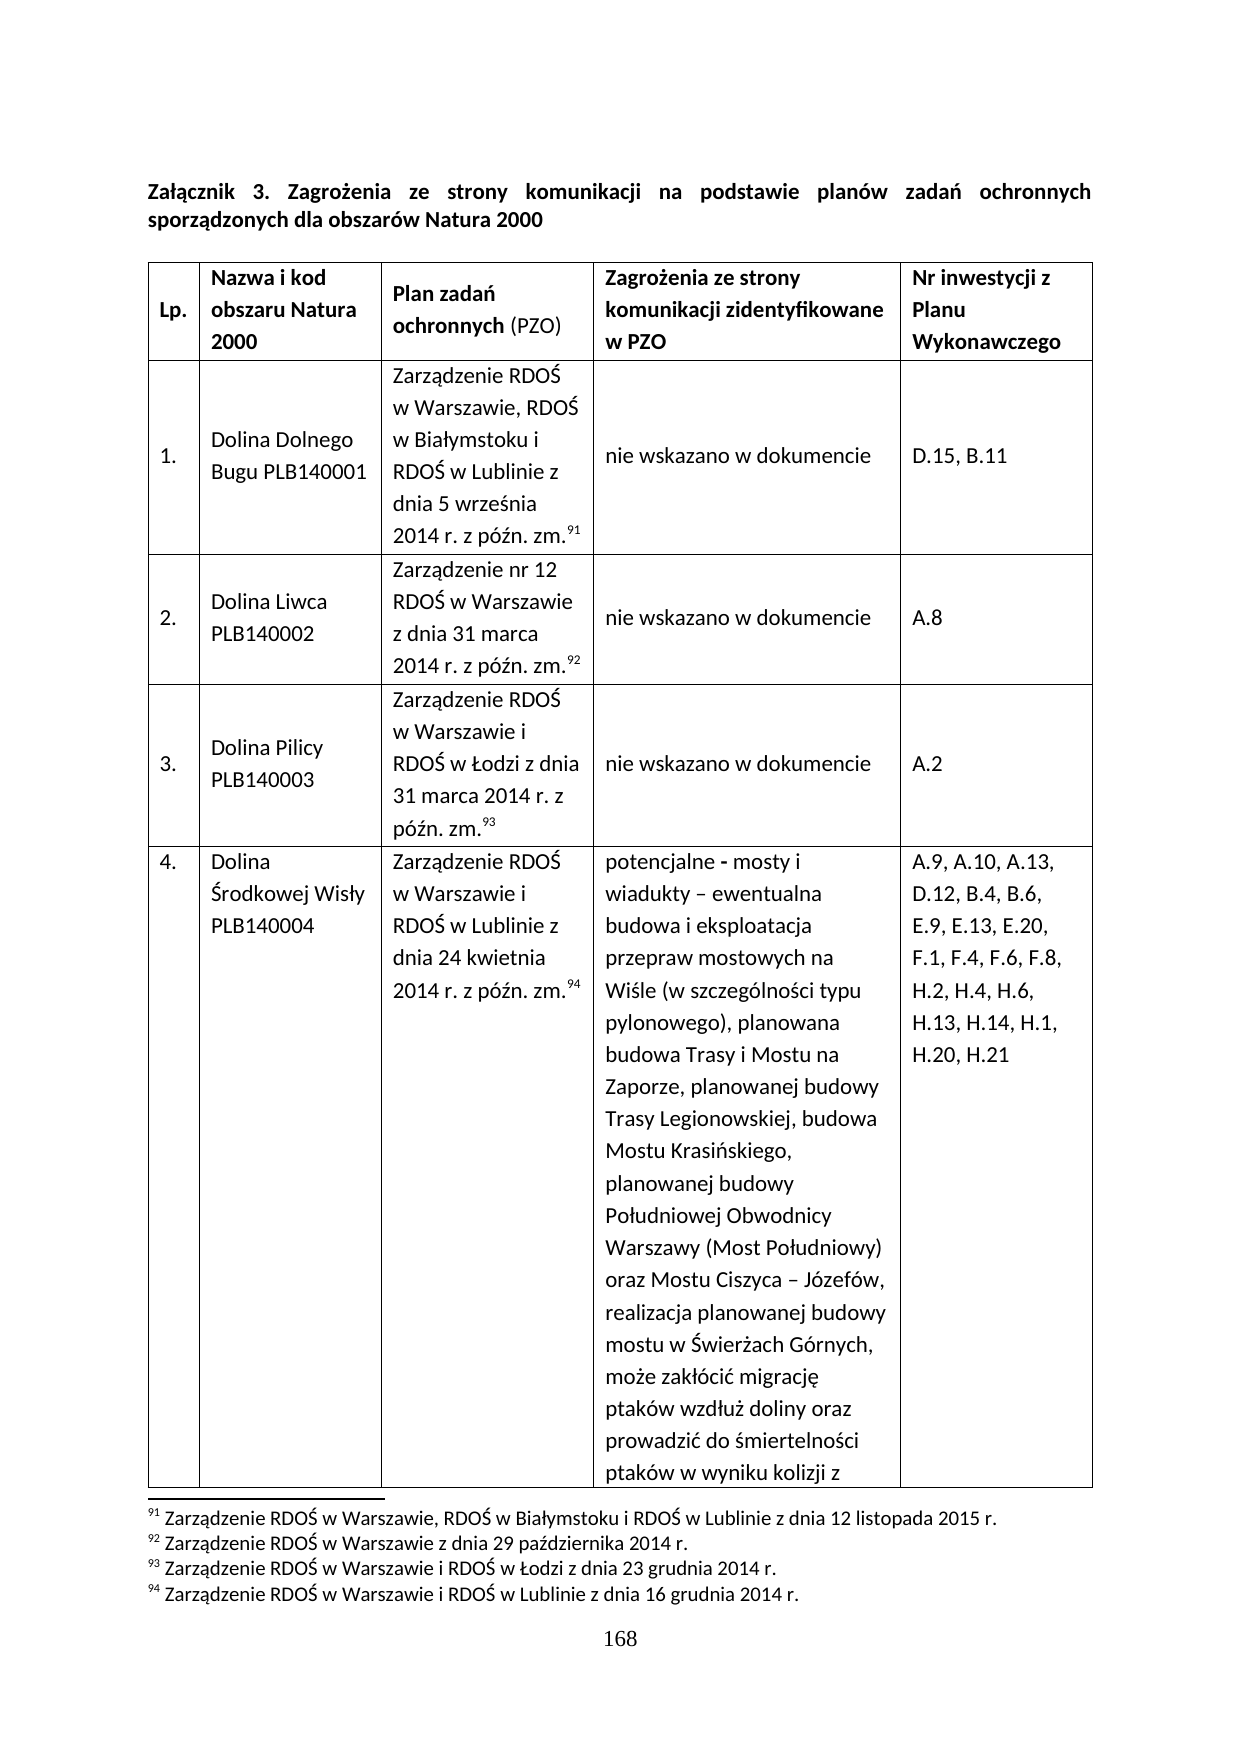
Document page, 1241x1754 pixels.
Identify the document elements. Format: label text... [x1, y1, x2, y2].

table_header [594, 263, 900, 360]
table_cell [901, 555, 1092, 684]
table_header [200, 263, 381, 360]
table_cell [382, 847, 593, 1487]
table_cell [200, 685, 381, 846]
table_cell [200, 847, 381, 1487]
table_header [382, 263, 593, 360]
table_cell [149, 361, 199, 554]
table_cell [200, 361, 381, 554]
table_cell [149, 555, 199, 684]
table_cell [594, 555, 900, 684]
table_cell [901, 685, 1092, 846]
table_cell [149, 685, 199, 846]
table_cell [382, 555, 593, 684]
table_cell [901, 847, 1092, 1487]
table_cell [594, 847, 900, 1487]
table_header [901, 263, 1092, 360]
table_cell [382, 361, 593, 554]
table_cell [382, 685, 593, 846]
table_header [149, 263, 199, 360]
subtitle Załącznik 3. Zagrożenia ze strony komunikacji na podstawie planów zadań ochronnych sporządzonych dla obszarów Natura 2000 [148, 177, 1093, 233]
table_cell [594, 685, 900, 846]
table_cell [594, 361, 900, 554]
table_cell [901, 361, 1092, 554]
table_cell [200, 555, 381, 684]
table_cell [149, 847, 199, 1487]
